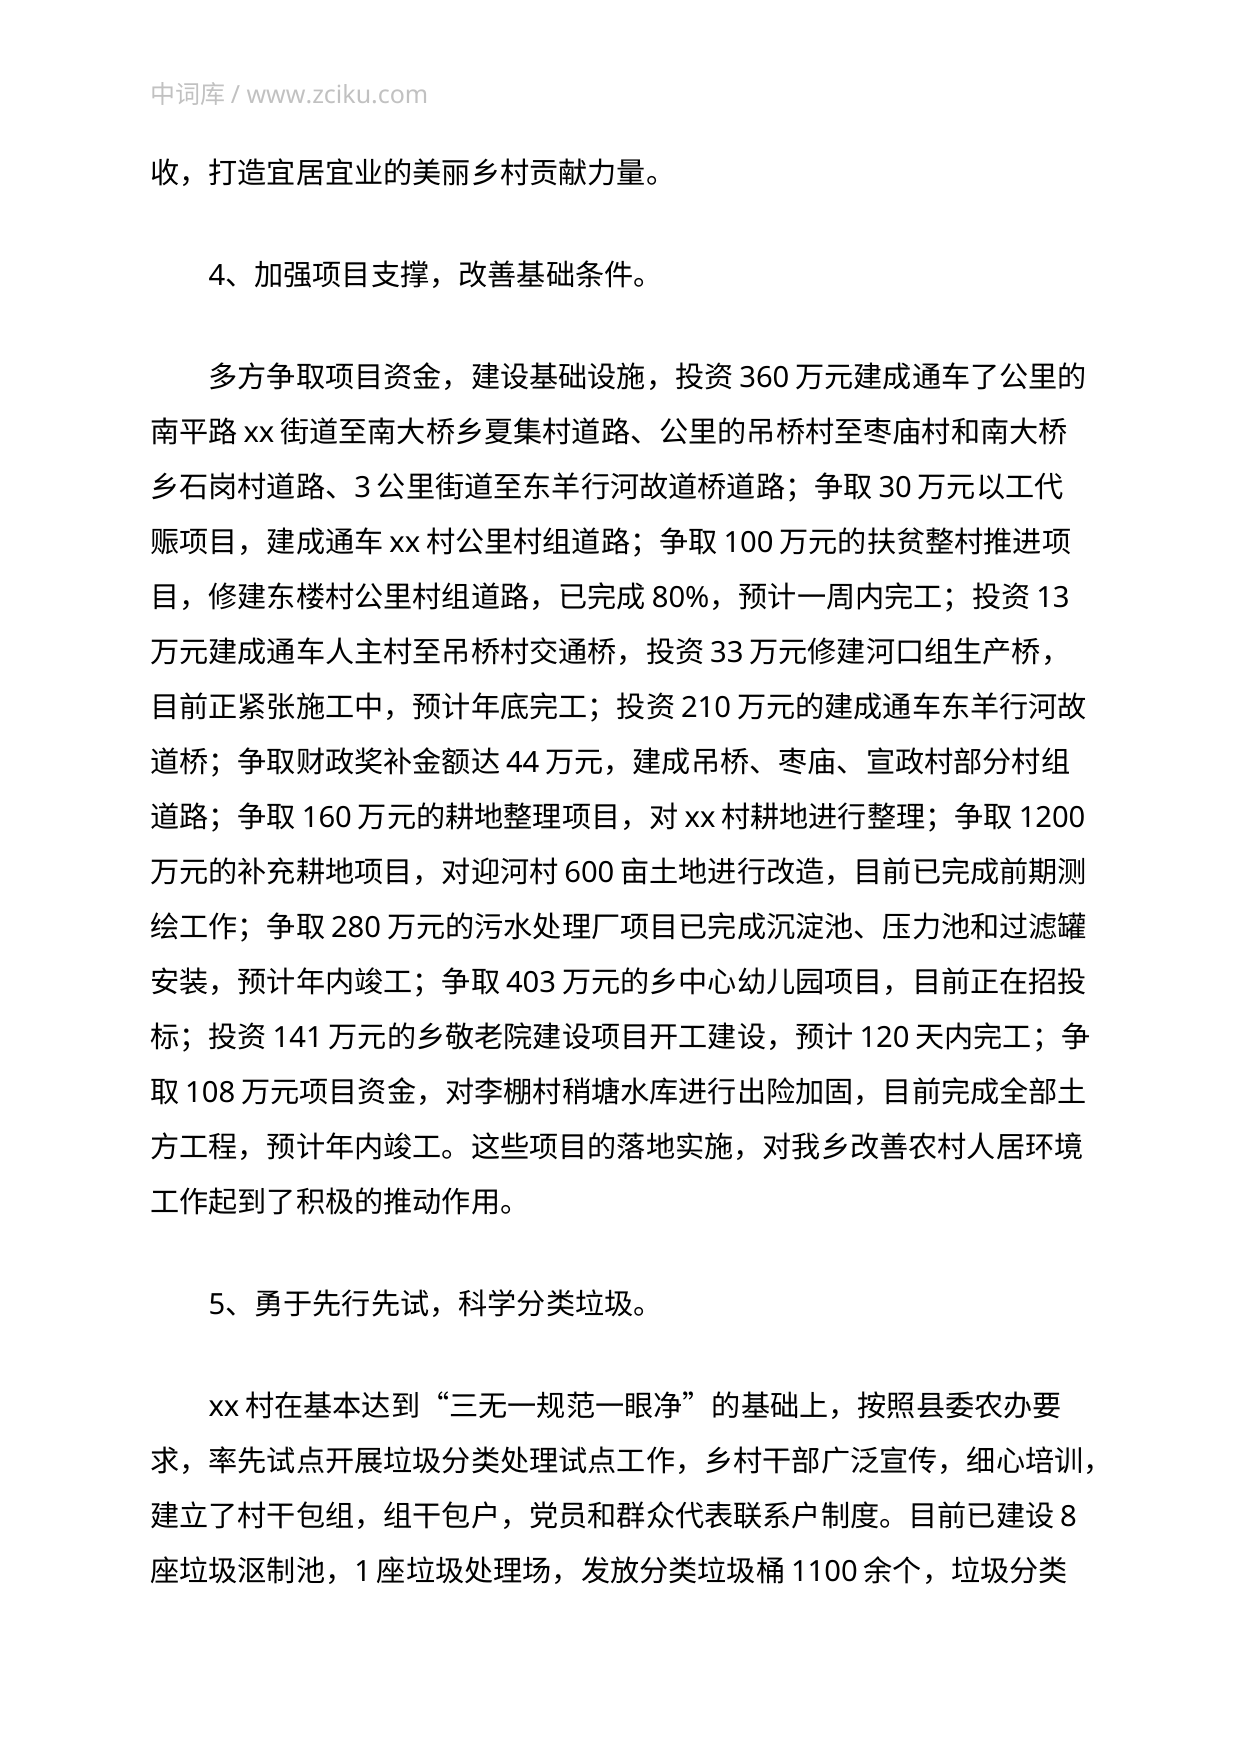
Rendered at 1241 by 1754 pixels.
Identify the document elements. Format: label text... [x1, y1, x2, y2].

text 多方争取项目资金，建设基础设施，投资360万元建成通车了公里的南平路xx街道至南大桥乡夏集村道路、公里的吊桥村至枣庙村和南大桥乡石岗村道路、3公里街道至东羊行河故道桥道路；争取30万元以工代赈项目，建成通车xx村公里村组道路；争取100万元的扶贫整村推进项目，修建东楼村公里村组道路，已完成80%，预计一周内完工；投资13万元建成通车人主村至吊桥村交通桥，投资33万元修建河口组生产桥，目前正紧张施工中，预计年底完工；投资210万元的建成通车东羊行河故道桥；争取财政奖补金额达44万元，建成吊桥、枣庙、宣政村部分村组道路；争取160万元的耕地整理项目，对xx村耕地进行整理；争取1200万元的补充耕地项目，对迎河村600亩土地进行改造，目前已完成前期测绘工作；争取280万元的污水处理厂项目已完成沉淀池、压力池和过滤罐安装，预计年内竣工；争取403万元的乡中心幼儿园项目，目前正在招投标；投资141万元的乡敬老院建设项目开工建设，预计120天内完工；争取108万元项目资金，对李棚村稍塘水库进行出险加固，目前完成全部土方工程，预计年内竣工。这些项目的落地实施，对我乡改善农村人居环境工作起到了积极的推动作用。 [150, 354, 1090, 1221]
text 4、加强项目支撑，改善基础条件。 [150, 252, 1090, 294]
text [150, 1382, 1090, 1590]
text 5、勇于先行先试，科学分类垃圾。 [150, 1280, 1090, 1323]
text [150, 150, 1090, 192]
